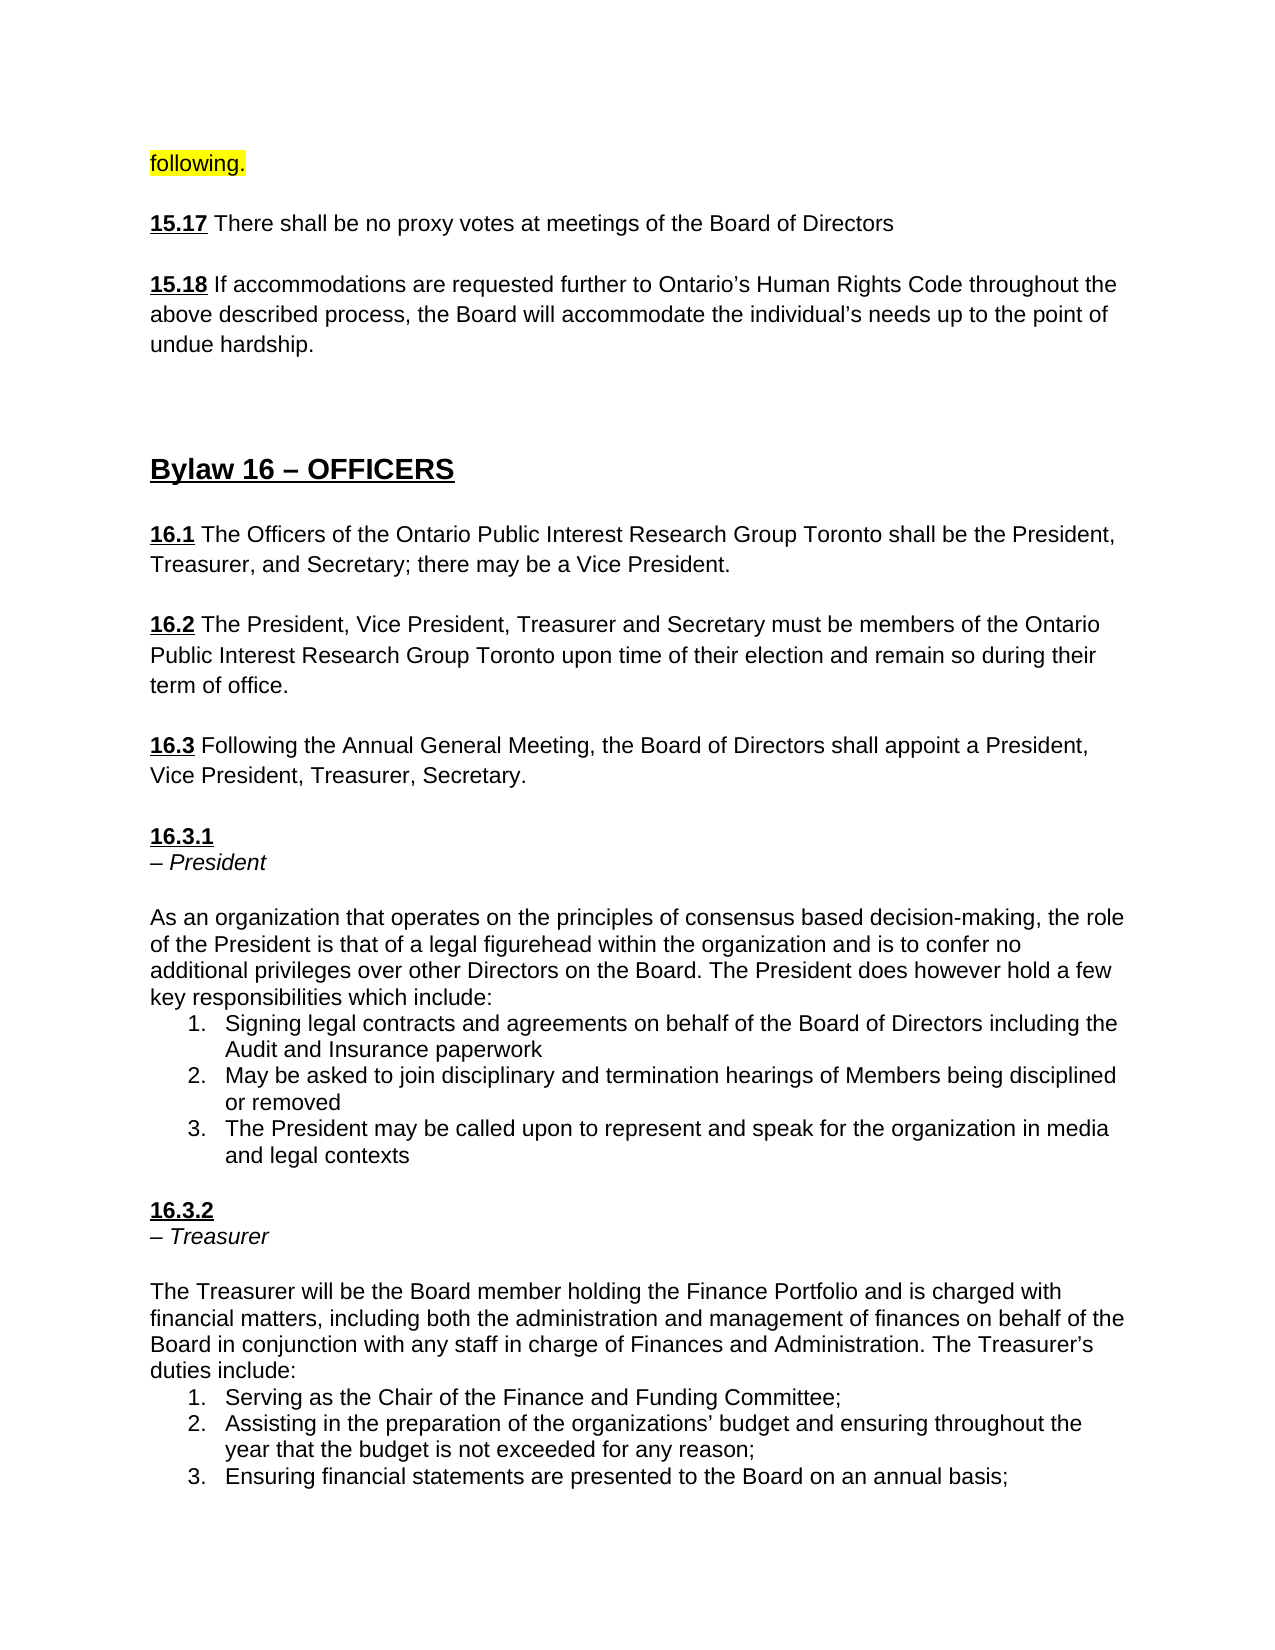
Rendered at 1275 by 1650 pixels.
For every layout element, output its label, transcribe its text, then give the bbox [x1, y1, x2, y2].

list May be asked to join disciplinary and termination hearings of Members being disciplined or removed [187, 1062, 1125, 1115]
text The Treasurer will be the Board member holding the Finance Portfolio and is charged with financial matters, including both the administration and management of finances on behalf of the Board in conjunction with any staff in charge of Finances and Administration. The Treasurer’s duties include: [150, 1278, 1125, 1383]
list Signing legal contracts and agreements on behalf of the Board of Directors including the Audit and Insurance paperwork [187, 1010, 1125, 1062]
text 16.3.1 [150, 823, 1125, 849]
text 16.1 The Officers of the Ontario Public Interest Research Group Toronto shall be the President, Treasurer, and Secretary; there may be a Vice President. [150, 521, 1125, 577]
text 16.3 Following the Annual General Meeting, the Board of Directors shall appoint a President, Vice President, Treasurer, Secretary. [150, 732, 1125, 789]
list Serving as the Chair of the Finance and Funding Committee; [187, 1383, 1125, 1410]
list Assisting in the preparation of the organizations’ budget and ensuring throughout the year that the budget is not exceeded for any reason; [187, 1410, 1125, 1463]
text – Treasurer [150, 1223, 1125, 1249]
text – President [150, 849, 1125, 876]
list Ensuring financial statements are presented to the Board on an annual basis; [187, 1463, 1125, 1489]
text 16.3.2 [150, 1197, 1125, 1223]
text Bylaw 16 – OFFICERS [150, 452, 1125, 486]
text 16.2 The President, Vice President, Treasurer and Secretary must be members of the Ontario Public Interest Research Group Toronto upon time of their election and remain so during their term of office. [150, 611, 1125, 698]
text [150, 150, 1125, 358]
text As an organization that operates on the principles of consensus based decision-making, the role of the President is that of a legal figurehead within the organization and is to confer no additional privileges over other Directors on the Board. The President does however hold a few key responsibilities which include: [150, 904, 1125, 1010]
list The President may be called upon to represent and speak for the organization in media and legal contexts [187, 1115, 1125, 1168]
